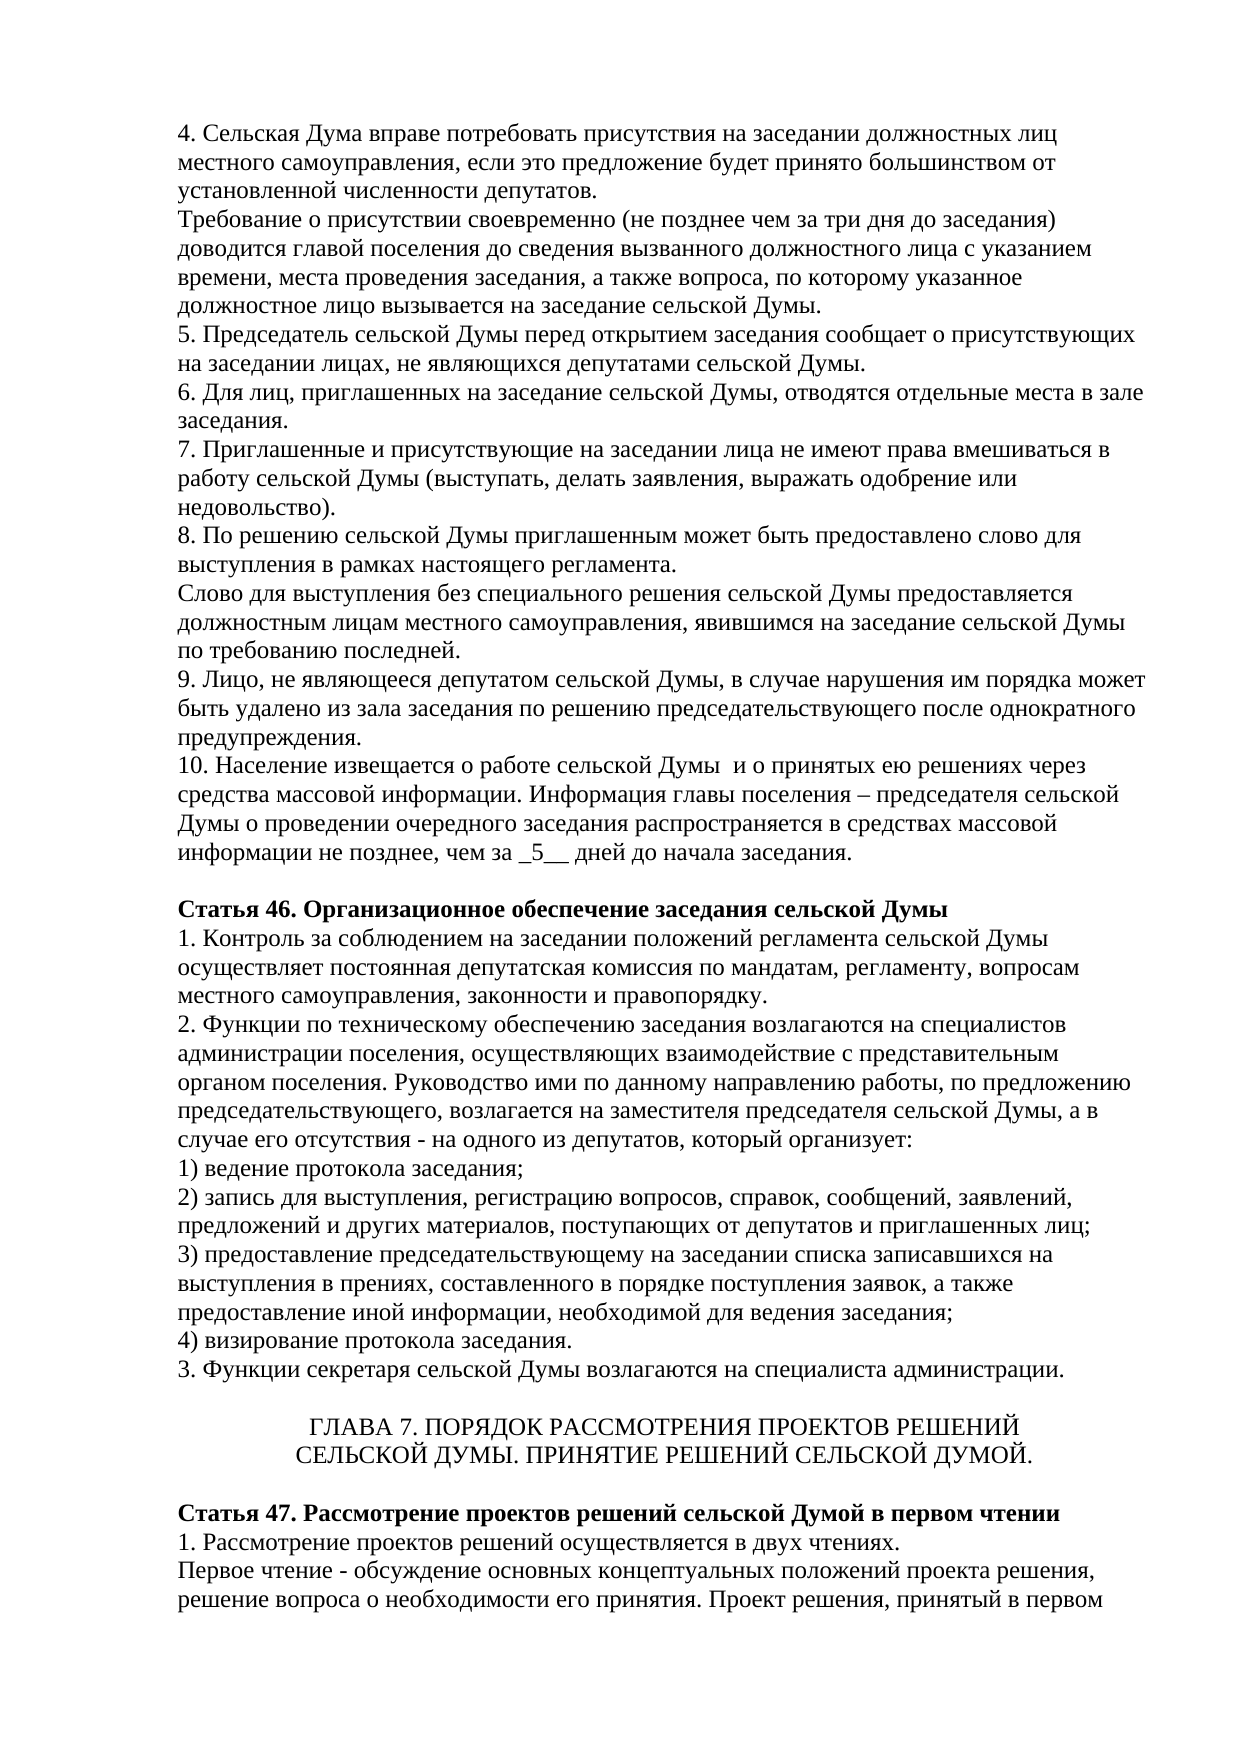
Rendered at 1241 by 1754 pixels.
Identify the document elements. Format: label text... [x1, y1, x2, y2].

text 6. Для лиц, приглашенных на заседание сельской Думы, отводятся отдельные места в зале заседания. [177, 377, 1152, 434]
text 3) предоставление председательствующему на заседании списка записавшихся на выступления в прениях, составленного в порядке поступления заявок, а также предоставление иной информации, необходимой для ведения заседания; [177, 1239, 1152, 1326]
text 9. Лицо, не являющееся депутатом сельской Думы, в случае нарушения им порядка может быть удалено из зала заседания по решению председательствующего после однократного предупреждения. [177, 664, 1152, 751]
text 2) запись для выступления, регистрацию вопросов, справок, сообщений, заявлений, предложений и других материалов, поступающих от депутатов и приглашенных лиц; [177, 1182, 1152, 1239]
text 10. Население извещается о работе сельской Думы и о принятых ею решениях через средства массовой информации. Информация главы поселения – председателя сельской Думы о проведении очередного заседания распространяется в средствах массовой информации не позднее, чем за _5__ дней до начала заседания. [177, 751, 1152, 866]
text 1) ведение протокола заседания; [177, 1153, 1152, 1182]
text 3. Функции секретаря сельской Думы возлагаются на специалиста администрации. [177, 1354, 1152, 1383]
text СЕЛЬСКОЙ ДУМЫ. ПРИНЯТИЕ РЕШЕНИЙ СЕЛЬСКОЙ ДУМОЙ. [177, 1441, 1152, 1469]
text 1. Рассмотрение проектов решений осуществляется в двух чтениях. [177, 1527, 1152, 1556]
text 4) визирование протокола заседания. [177, 1326, 1152, 1354]
text ГЛАВА 7. ПОРЯДОК РАССМОТРЕНИЯ ПРОЕКТОВ РЕШЕНИЙ [177, 1412, 1152, 1441]
text Слово для выступления без специального решения сельской Думы предоставляется должностным лицам местного самоуправления, явившимся на заседание сельской Думы по требованию последней. [177, 578, 1152, 664]
text Статья 46. Организационное обеспечение заседания сельской Думы [177, 894, 1152, 923]
text 1. Контроль за соблюдением на заседании положений регламента сельской Думы осуществляет постоянная депутатская комиссия по мандатам, регламенту, вопросам местного самоуправления, законности и правопорядку. [177, 923, 1152, 1009]
text Требование о присутствии своевременно (не позднее чем за три дня до заседания) доводится главой поселения до сведения вызванного должностного лица с указанием времени, места проведения заседания, а также вопроса, по которому указанное должностное лицо вызывается на заседание сельской Думы. [177, 204, 1152, 319]
text 7. Приглашенные и присутствующие на заседании лица не имеют права вмешиваться в работу сельской Думы (выступать, делать заявления, выражать одобрение или недовольство). [177, 434, 1152, 521]
text 2. Функции по техническому обеспечению заседания возлагаются на специалистов администрации поселения, осуществляющих взаимодействие с представительным органом поселения. Руководство ими по данному направлению работы, по предложению председательствующего, возлагается на заместителя председателя сельской Думы, а в случае его отсутствия - на одного из депутатов, который организует: [177, 1009, 1152, 1153]
text 4. Сельская Дума вправе потребовать присутствия на заседании должностных лиц местного самоуправления, если это предложение будет принято большинством от установленной численности депутатов. [177, 118, 1152, 204]
text 5. Председатель сельской Думы перед открытием заседания сообщает о присутствующих на заседании лицах, не являющихся депутатами сельской Думы. [177, 319, 1152, 377]
text Статья 47. Рассмотрение проектов решений сельской Думой в первом чтении [177, 1498, 1152, 1527]
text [177, 1556, 1152, 1613]
text 8. По решению сельской Думы приглашенным может быть предоставлено слово для выступления в рамках настоящего регламента. [177, 521, 1152, 578]
